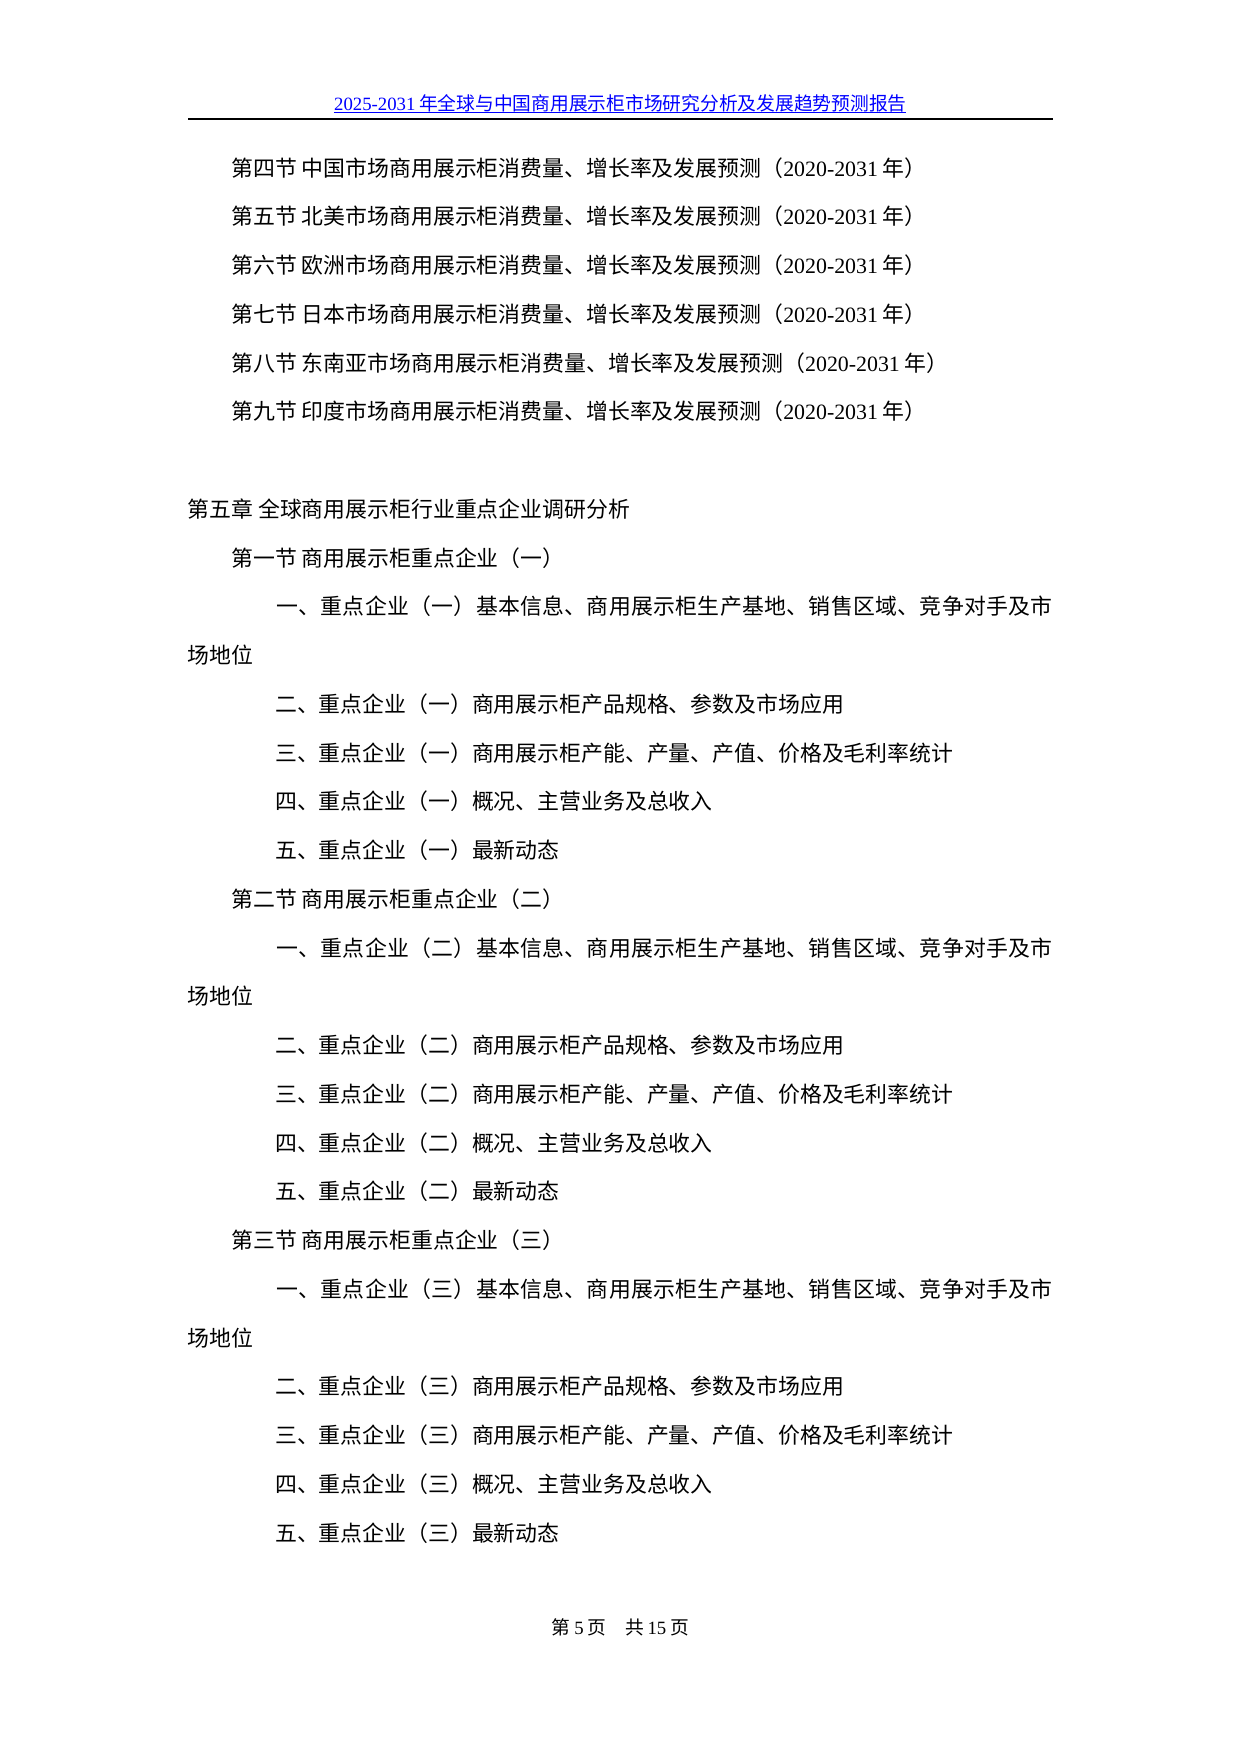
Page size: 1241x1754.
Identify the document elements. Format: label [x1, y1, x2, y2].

text [187, 150, 1053, 1548]
